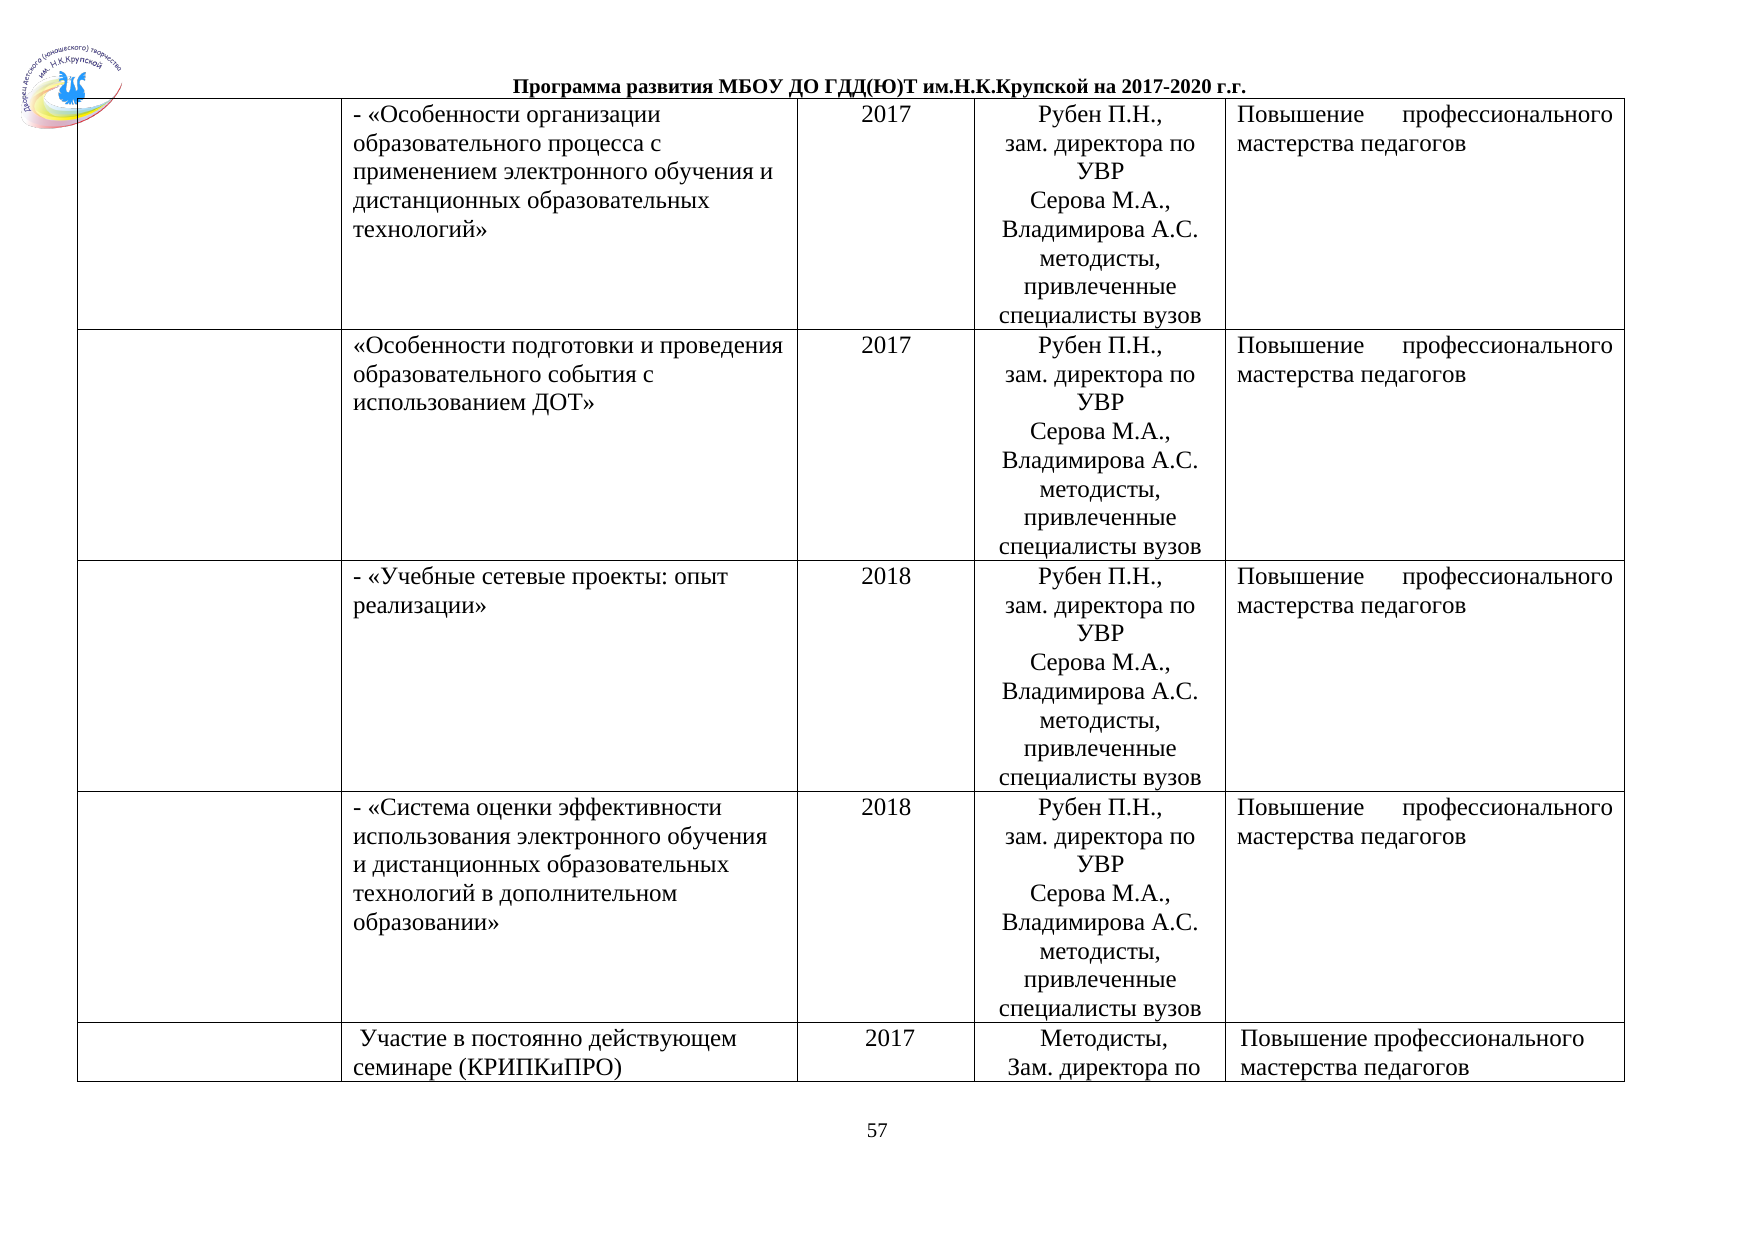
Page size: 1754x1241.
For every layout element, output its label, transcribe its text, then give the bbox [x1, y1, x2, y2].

table_cell Повышение профессионального мастерства педагогов [1226, 561, 1624, 791]
table_cell [78, 99, 341, 329]
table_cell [975, 1023, 1225, 1081]
table_cell «Особенности подготовки и проведения образовательного события с использованием ДОТ» [342, 330, 797, 560]
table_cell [342, 1023, 797, 1081]
table_cell [78, 330, 341, 560]
table_cell [78, 1023, 341, 1081]
table_cell Рубен П.Н., зам. директора по УВР Серова М.А., Владимирова А.С. методисты, привлеченные специалисты вузов [975, 792, 1225, 1022]
table_cell Повышение профессионального мастерства педагогов [1226, 792, 1624, 1022]
table_cell 2017 [798, 1023, 974, 1081]
table_cell 2017 [798, 99, 974, 329]
table_cell [78, 561, 341, 791]
table_cell - «Система оценки эффективности использования электронного обучения и дистанционных образовательных технологий в дополнительном образовании» [342, 792, 797, 1022]
table_cell - «Особенности организации образовательного процесса с применением электронного обучения и дистанционных образовательных технологий» [342, 99, 797, 329]
table_cell Повышение профессионального мастерства педагогов [1226, 330, 1624, 560]
table_cell - «Учебные сетевые проекты: опыт реализации» [342, 561, 797, 791]
table_cell Рубен П.Н., зам. директора по УВР Серова М.А., Владимирова А.С. методисты, привлеченные специалисты вузов [975, 330, 1225, 560]
table_cell Повышение профессионального мастерства педагогов [1226, 99, 1624, 329]
table_cell Рубен П.Н., зам. директора по УВР Серова М.А., Владимирова А.С. методисты, привлеченные специалисты вузов [975, 99, 1225, 329]
table_cell [78, 792, 341, 1022]
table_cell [1226, 1023, 1624, 1081]
picture [21, 45, 123, 130]
table_cell 2018 [798, 561, 974, 791]
table_cell Рубен П.Н., зам. директора по УВР Серова М.А., Владимирова А.С. методисты, привлеченные специалисты вузов [975, 561, 1225, 791]
table_cell 2018 [798, 792, 974, 1022]
table_cell 2017 [798, 330, 974, 560]
